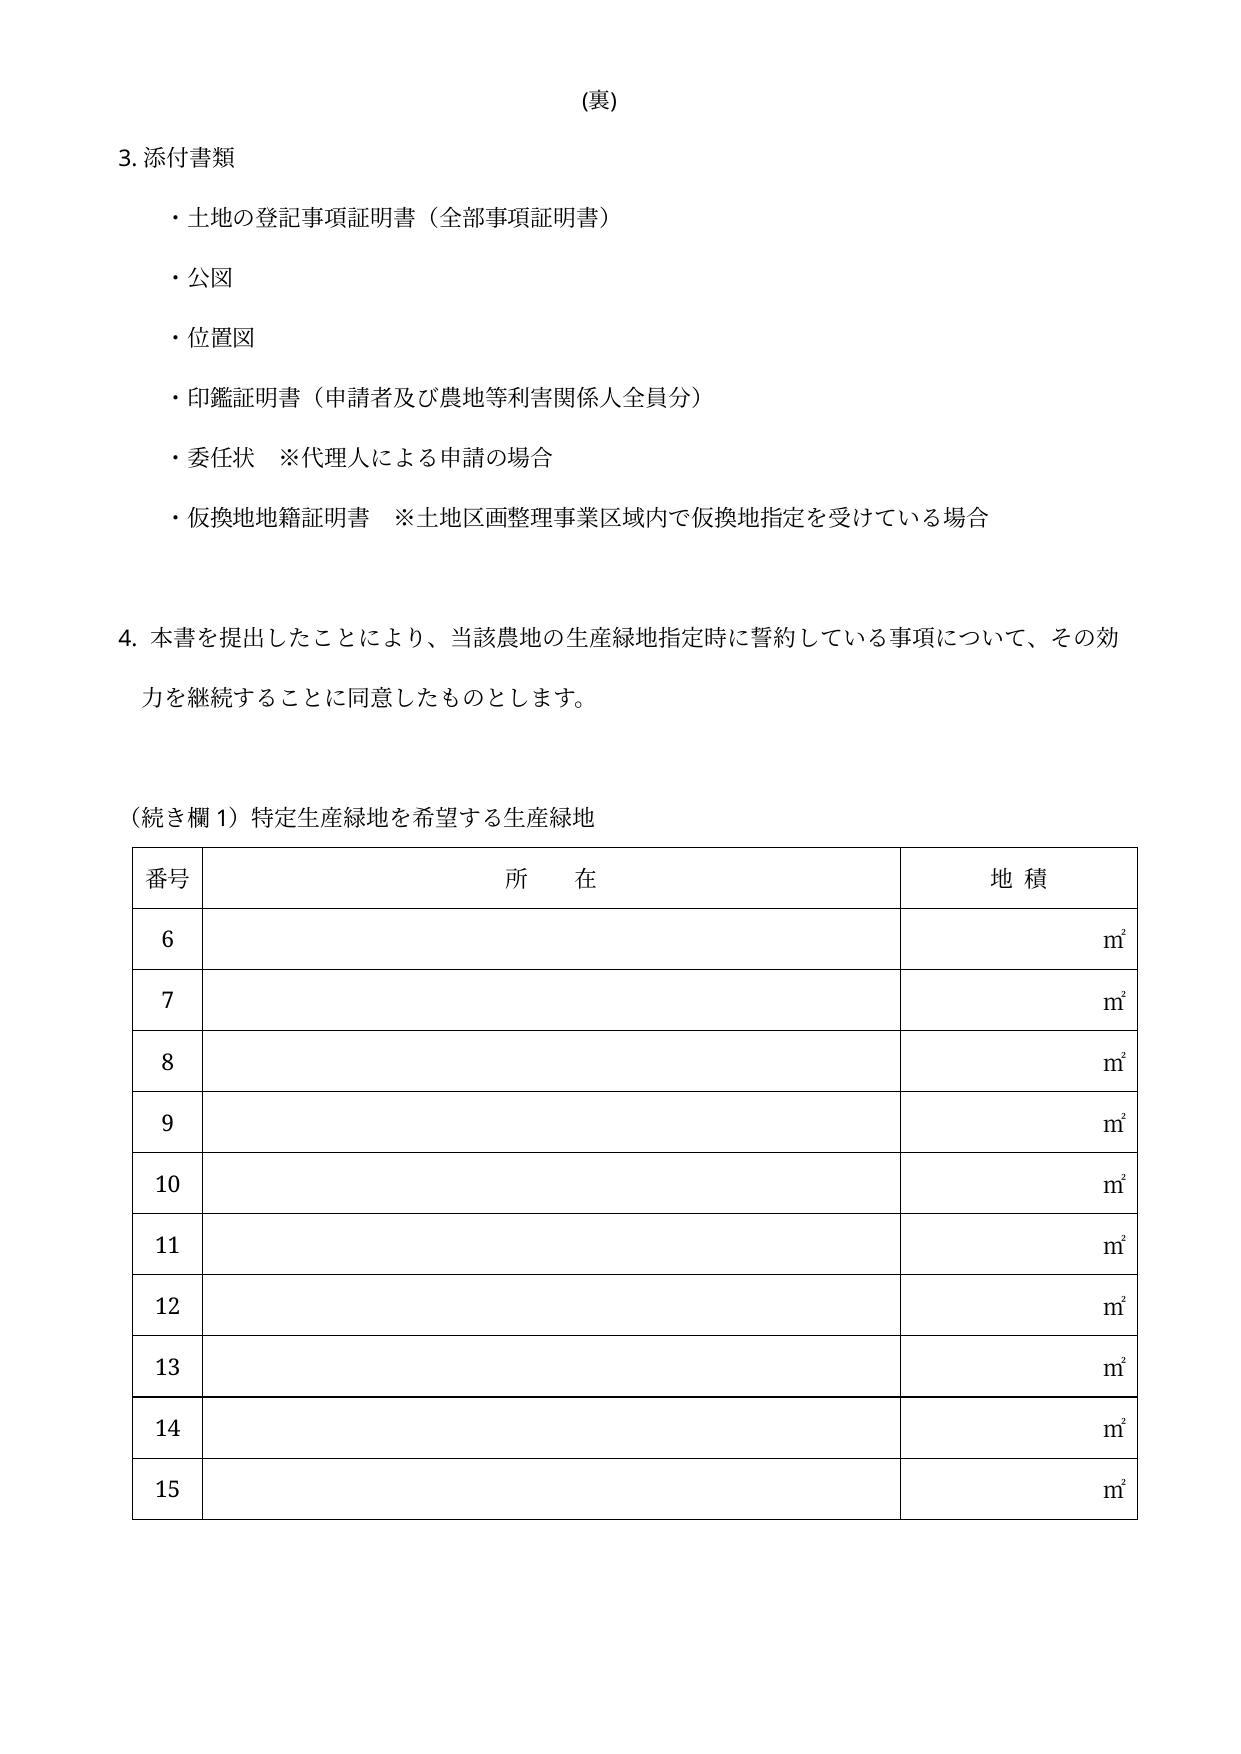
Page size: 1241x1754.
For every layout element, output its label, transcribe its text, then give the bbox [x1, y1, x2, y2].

table_cell [203, 1336, 900, 1396]
table_cell 14 [133, 1398, 202, 1457]
table_cell 11 [133, 1214, 202, 1274]
table_cell 9 [133, 1092, 202, 1152]
table_cell 6 [133, 909, 202, 969]
table_cell [203, 1092, 900, 1152]
table_cell [203, 1459, 900, 1518]
table_cell 12 [133, 1275, 202, 1335]
table_header 番号 [133, 848, 202, 908]
table_cell 15 [133, 1459, 202, 1518]
table_cell 13 [133, 1336, 202, 1396]
table_header 地 積 [901, 848, 1137, 908]
table_cell 8 [133, 1031, 202, 1091]
table_cell ㎡ [901, 1275, 1137, 1335]
table_cell ㎡ [901, 1153, 1137, 1213]
table_cell ㎡ [901, 1336, 1137, 1396]
text ・位置図 [118, 307, 1122, 367]
table_cell ㎡ [901, 1459, 1137, 1518]
table_cell ㎡ [901, 1031, 1137, 1091]
text （続き欄 1）特定生産緑地を希望する生産緑地 [118, 787, 1122, 847]
table_cell 7 [133, 970, 202, 1030]
text ・公図 [118, 247, 1122, 307]
table_cell [203, 1031, 900, 1091]
text ・印鑑証明書（申請者及び農地等利害関係人全員分） [118, 367, 1122, 427]
text ・土地の登記事項証明書（全部事項証明書） [118, 187, 1122, 247]
table_cell ㎡ [901, 970, 1137, 1030]
table_cell [203, 1153, 900, 1213]
text ・仮換地地籍証明書 ※土地区画整理事業区域内で仮換地指定を受けている場合 [118, 487, 1122, 547]
text 4. 本書を提出したことにより、当該農地の生産緑地指定時に誓約している事項について、その効力を継続することに同意したものとします。 [118, 607, 1122, 727]
table_cell [203, 1214, 900, 1274]
table_cell ㎡ [901, 1398, 1137, 1457]
table_cell [203, 970, 900, 1030]
table_cell [203, 1398, 900, 1457]
table_cell ㎡ [901, 909, 1137, 969]
table_cell ㎡ [901, 1214, 1137, 1274]
text ・委任状 ※代理人による申請の場合 [118, 427, 1122, 487]
table_cell [203, 909, 900, 969]
table_cell [203, 1275, 900, 1335]
table_header 所 在 [203, 848, 900, 908]
table_cell ㎡ [901, 1092, 1137, 1152]
text 3. 添付書類 [118, 127, 1122, 187]
table_cell 10 [133, 1153, 202, 1213]
